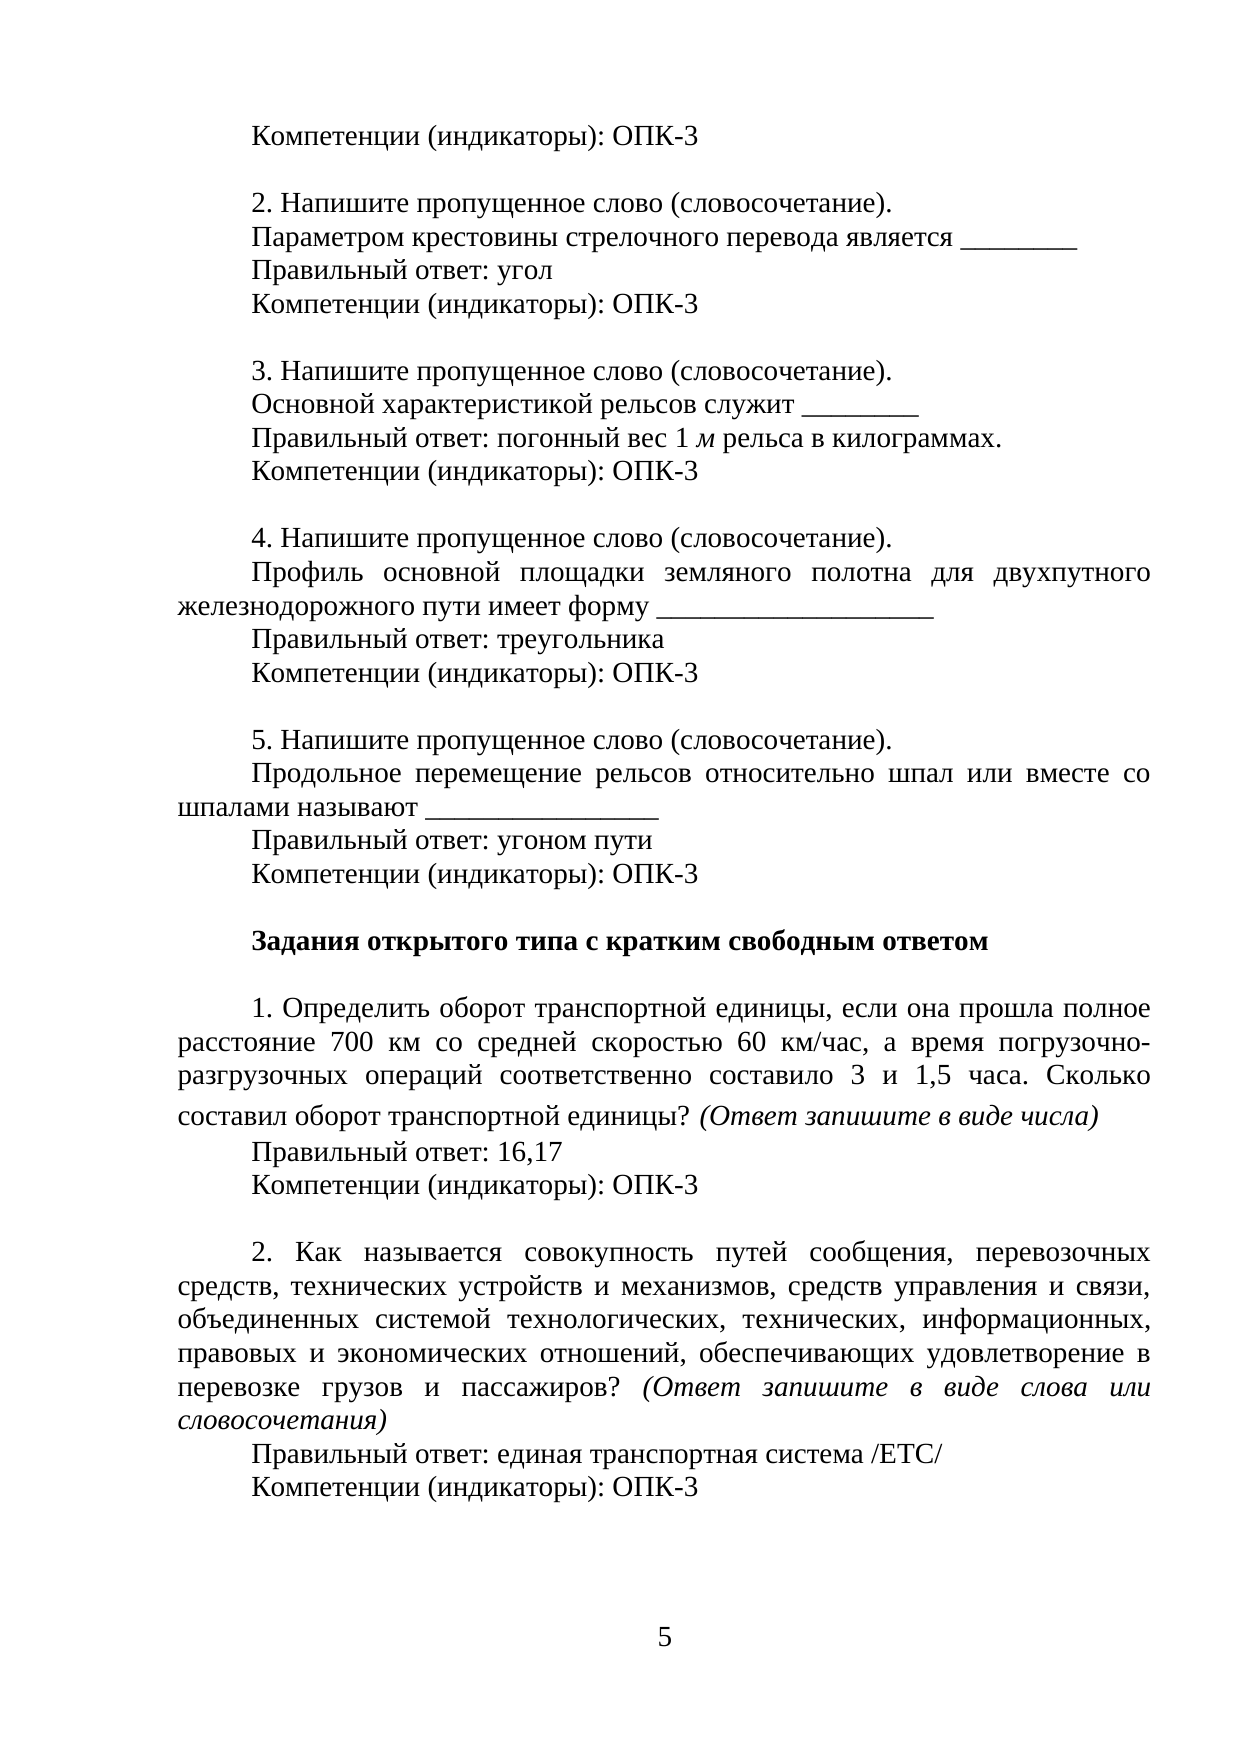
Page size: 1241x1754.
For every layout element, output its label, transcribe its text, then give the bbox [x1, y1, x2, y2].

text Правильный ответ: угоном пути [177, 822, 1152, 856]
text Компетенции (индикаторы): ОПК-3 [177, 856, 1152, 889]
text Правильный ответ: треугольника [177, 621, 1152, 655]
text Правильный ответ: погонный вес 1 м рельса в килограммах. [177, 420, 1152, 453]
text Компетенции (индикаторы): ОПК-3 [177, 118, 1152, 152]
text Компетенции (индикаторы): ОПК-3 [177, 286, 1152, 319]
text Профиль основной площадки земляного полотна для двухпутного железнодорожного пути имеет форму ___________________ [177, 554, 1152, 621]
text 2. Напишите пропущенное слово (словосочетание). [177, 185, 1152, 219]
text 4. Напишите пропущенное слово (словосочетание). [177, 521, 1152, 554]
text Основной характеристикой рельсов служит ________ [177, 386, 1152, 420]
text 1. Определить оборот транспортной единицы, если она прошла полное расстояние 700 км со средней скоростью 60 км/час, а время погрузочно-разгрузочных операций соответственно составило 3 и 1,5 часа. Сколько составил оборот транспортной единицы? (Ответ запишите в виде числа) [177, 990, 1152, 1134]
text Продольное перемещение рельсов относительно шпал или вместе со шпалами называют ________________ [177, 755, 1152, 822]
text Компетенции (индикаторы): ОПК-3 [177, 1167, 1152, 1201]
text Правильный ответ: угол [177, 252, 1152, 286]
text Компетенции (индикаторы): ОПК-3 [177, 655, 1152, 688]
text 3. Напишите пропущенное слово (словосочетание). [177, 353, 1152, 386]
text Правильный ответ: 16,17 [177, 1134, 1152, 1167]
text Компетенции (индикаторы): ОПК-3 [177, 1469, 1152, 1503]
text Компетенции (индикаторы): ОПК-3 [177, 453, 1152, 487]
text Параметром крестовины стрелочного перевода является ________ [177, 219, 1152, 252]
text Задания открытого типа с кратким свободным ответом [177, 923, 1152, 957]
text 5. Напишите пропущенное слово (словосочетание). [177, 722, 1152, 755]
text 2. Как называется совокупность путей сообщения, перевозочных средств, технических устройств и механизмов, средств управления и связи, объединенных системой технологических, технических, информационных, правовых и экономических отношений, обеспечивающих удовлетворение в перевозке грузов и пассажиров? (Ответ запишите в виде слова или словосочетания) [177, 1234, 1152, 1436]
text Правильный ответ: единая транспортная система /ЕТС/ [177, 1436, 1152, 1469]
